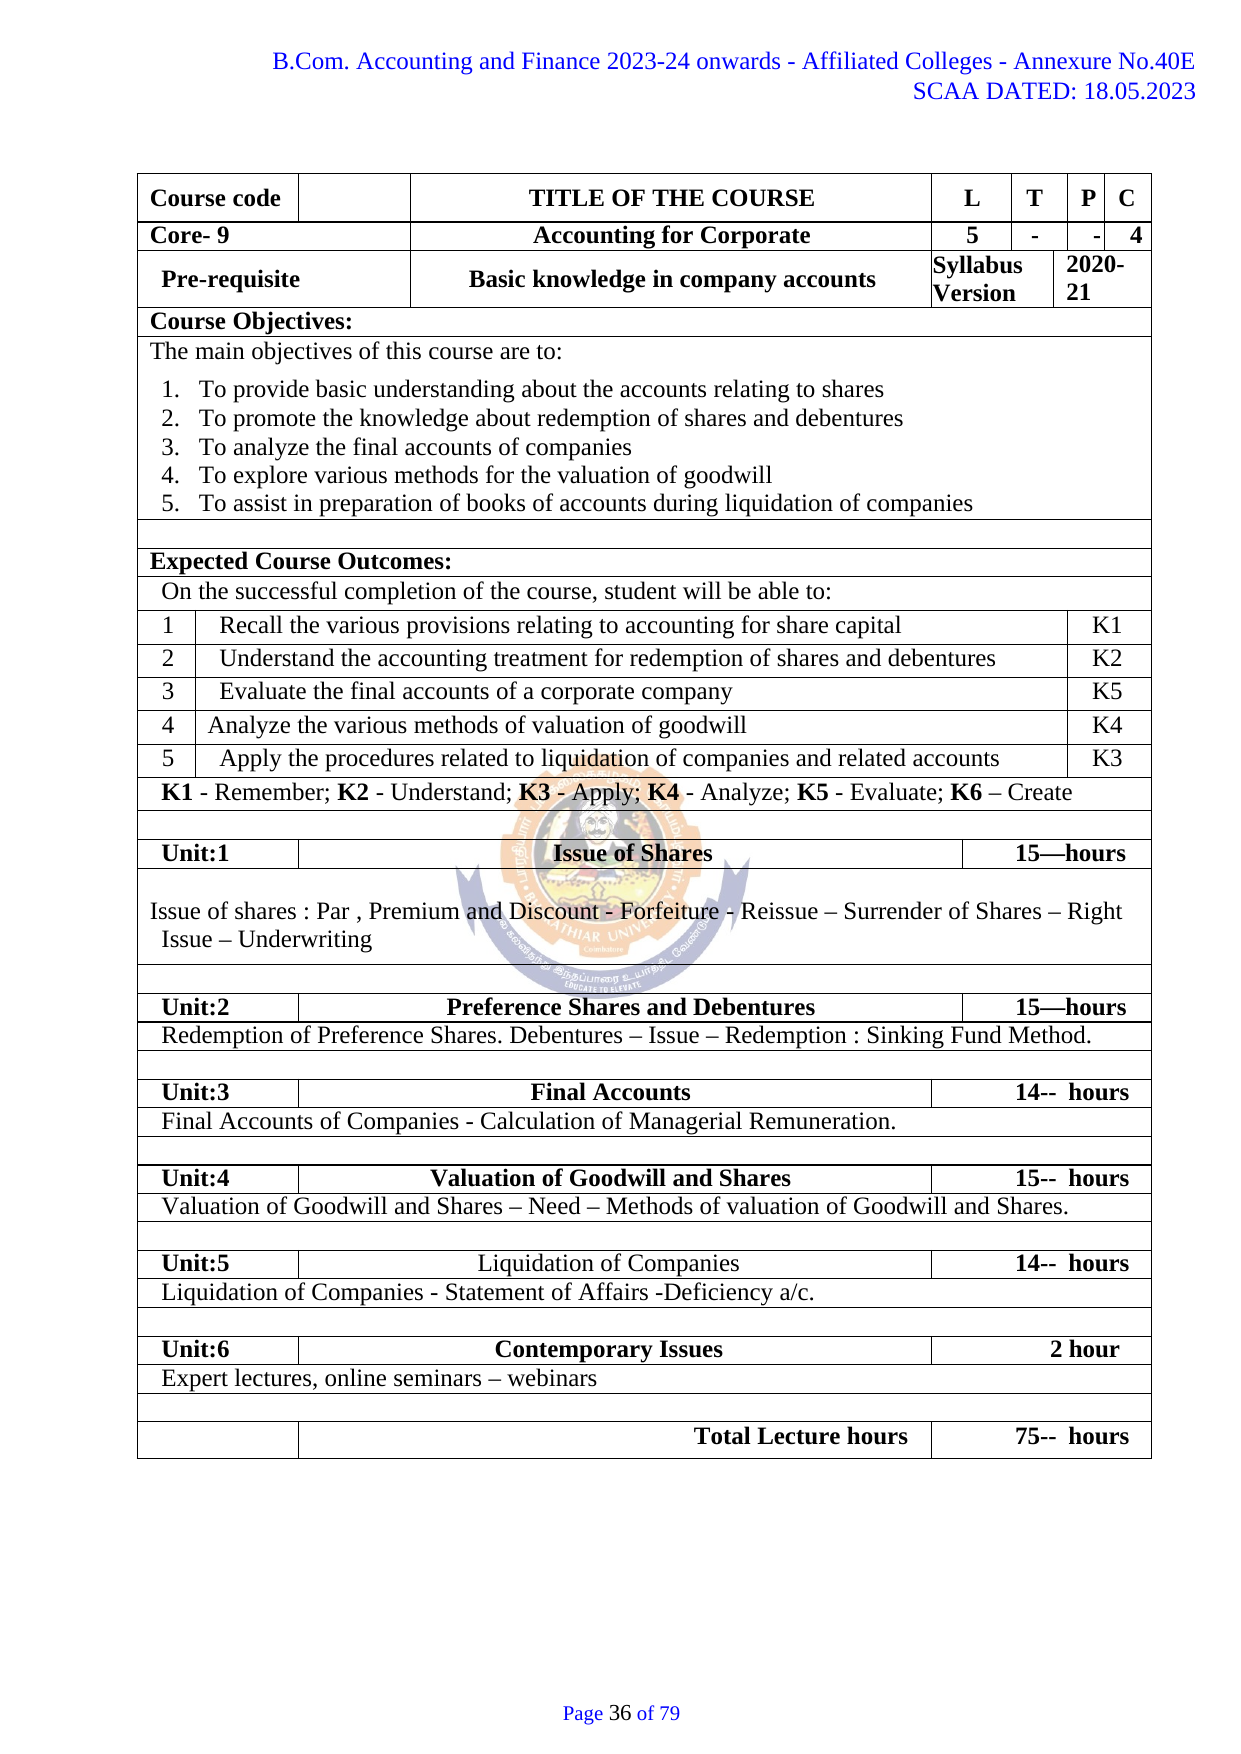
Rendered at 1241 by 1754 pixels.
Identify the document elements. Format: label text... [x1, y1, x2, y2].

table_cell [138, 1308, 1151, 1336]
table_header [299, 174, 410, 221]
table_cell Analyze the various methods of valuation of goodwill [196, 711, 1067, 743]
table_cell K5 [1068, 678, 1151, 710]
table_cell Core- 9 [138, 223, 410, 250]
table_header P [1068, 174, 1104, 221]
table_cell [138, 1137, 1151, 1164]
table_cell Preference Shares and Debentures [299, 994, 962, 1021]
table_cell K3 [1068, 745, 1151, 777]
table_cell 15-- hours [932, 1166, 1151, 1193]
table_cell [138, 1051, 1151, 1078]
table_header Course code [138, 174, 298, 221]
table_cell [138, 965, 1151, 993]
table_cell Total Lecture hours [299, 1422, 931, 1458]
table_cell 2 hour [932, 1337, 1151, 1364]
table_cell [138, 1422, 298, 1458]
table_cell Unit:5 [138, 1251, 298, 1278]
table_cell K2 [1068, 645, 1151, 677]
table_cell 15—hours [963, 840, 1151, 868]
table_cell Valuation of Goodwill and Shares – Need – Methods of valuation of Goodwill and Shares. [138, 1194, 1151, 1221]
table_cell 75-- hours [932, 1422, 1151, 1458]
table_cell Issue of shares : Par , Premium and Discount - Forfeiture - Reissue – Surrender of Shares – Right Issue – Underwriting [138, 869, 1151, 964]
table_cell K4 [1068, 711, 1151, 743]
table_cell 5 [138, 745, 195, 777]
table_cell On the successful completion of the course, student will be able to: [138, 577, 1151, 610]
table_cell Recall the various provisions relating to accounting for share capital [196, 611, 1067, 643]
table_cell Final Accounts of Companies - Calculation of Managerial Remuneration. [138, 1108, 1151, 1136]
table_cell K1 [1068, 611, 1151, 643]
table_header C [1105, 174, 1151, 221]
table_cell 15—hours [963, 994, 1151, 1021]
table_header L [932, 174, 1011, 221]
table_cell [138, 520, 1151, 547]
table_cell Liquidation of Companies - Statement of Affairs -Deficiency a/c. [138, 1279, 1151, 1307]
table_cell [138, 811, 1151, 839]
table_header T [1012, 174, 1067, 221]
table_cell 14-- hours [932, 1251, 1151, 1278]
table_cell 14-- hours [932, 1080, 1151, 1107]
table_cell Pre-requisite [138, 251, 410, 307]
table_cell - [1068, 223, 1104, 250]
table_cell 4 [1105, 223, 1151, 250]
table_cell Redemption of Preference Shares. Debentures – Issue – Redemption : Sinking Fund Method. [138, 1023, 1151, 1050]
table_cell Course Objectives: [138, 308, 1151, 336]
table_cell Evaluate the final accounts of a corporate company [196, 678, 1067, 710]
table_cell Apply the procedures related to liquidation of companies and related accounts [196, 745, 1067, 777]
table_cell 1 [138, 611, 195, 643]
table_cell [138, 1222, 1151, 1250]
table_cell Basic knowledge in company accounts [411, 251, 931, 307]
table_cell Unit:2 [138, 994, 298, 1021]
table_cell Final Accounts [299, 1080, 931, 1107]
table_cell Accounting for Corporate [411, 223, 931, 250]
table_cell 5 [932, 223, 1011, 250]
table_cell Understand the accounting treatment for redemption of shares and debentures [196, 645, 1067, 677]
table_cell Syllabus Version [932, 251, 1053, 307]
table_header TITLE OF THE COURSE [411, 174, 931, 221]
table_cell [138, 1394, 1151, 1421]
table_cell 3 [138, 678, 195, 710]
table_cell - [1012, 223, 1067, 250]
table_cell 4 [138, 711, 195, 743]
table_cell K1 - Remember; K2 - Understand; K3 - Apply; K4 - Analyze; K5 - Evaluate; K6 – Create [138, 778, 1151, 810]
table_cell Unit:4 [138, 1166, 298, 1193]
table_cell Valuation of Goodwill and Shares [299, 1166, 931, 1193]
table_cell Unit:6 [138, 1337, 298, 1364]
table_cell 2 [138, 645, 195, 677]
table_cell Expected Course Outcomes: [138, 549, 1151, 576]
table_cell Liquidation of Companies [299, 1251, 931, 1278]
table_cell Contemporary Issues [299, 1337, 931, 1364]
table_cell Issue of Shares [299, 840, 962, 868]
table_cell Unit:1 [138, 840, 298, 868]
table_cell The main objectives of this course are to: To provide basic understanding about the accounts relating to shares To promote the knowledge about redemption of shares and debentures To analyze the final accounts of companies To explore various methods for the valuation of goodwill To assist in preparation of books of accounts during liquidation of companies [138, 337, 1151, 519]
table_cell Expert lectures, online seminars – webinars [138, 1365, 1151, 1393]
table_cell 2020- 21 [1054, 251, 1151, 307]
table_cell Unit:3 [138, 1080, 298, 1107]
